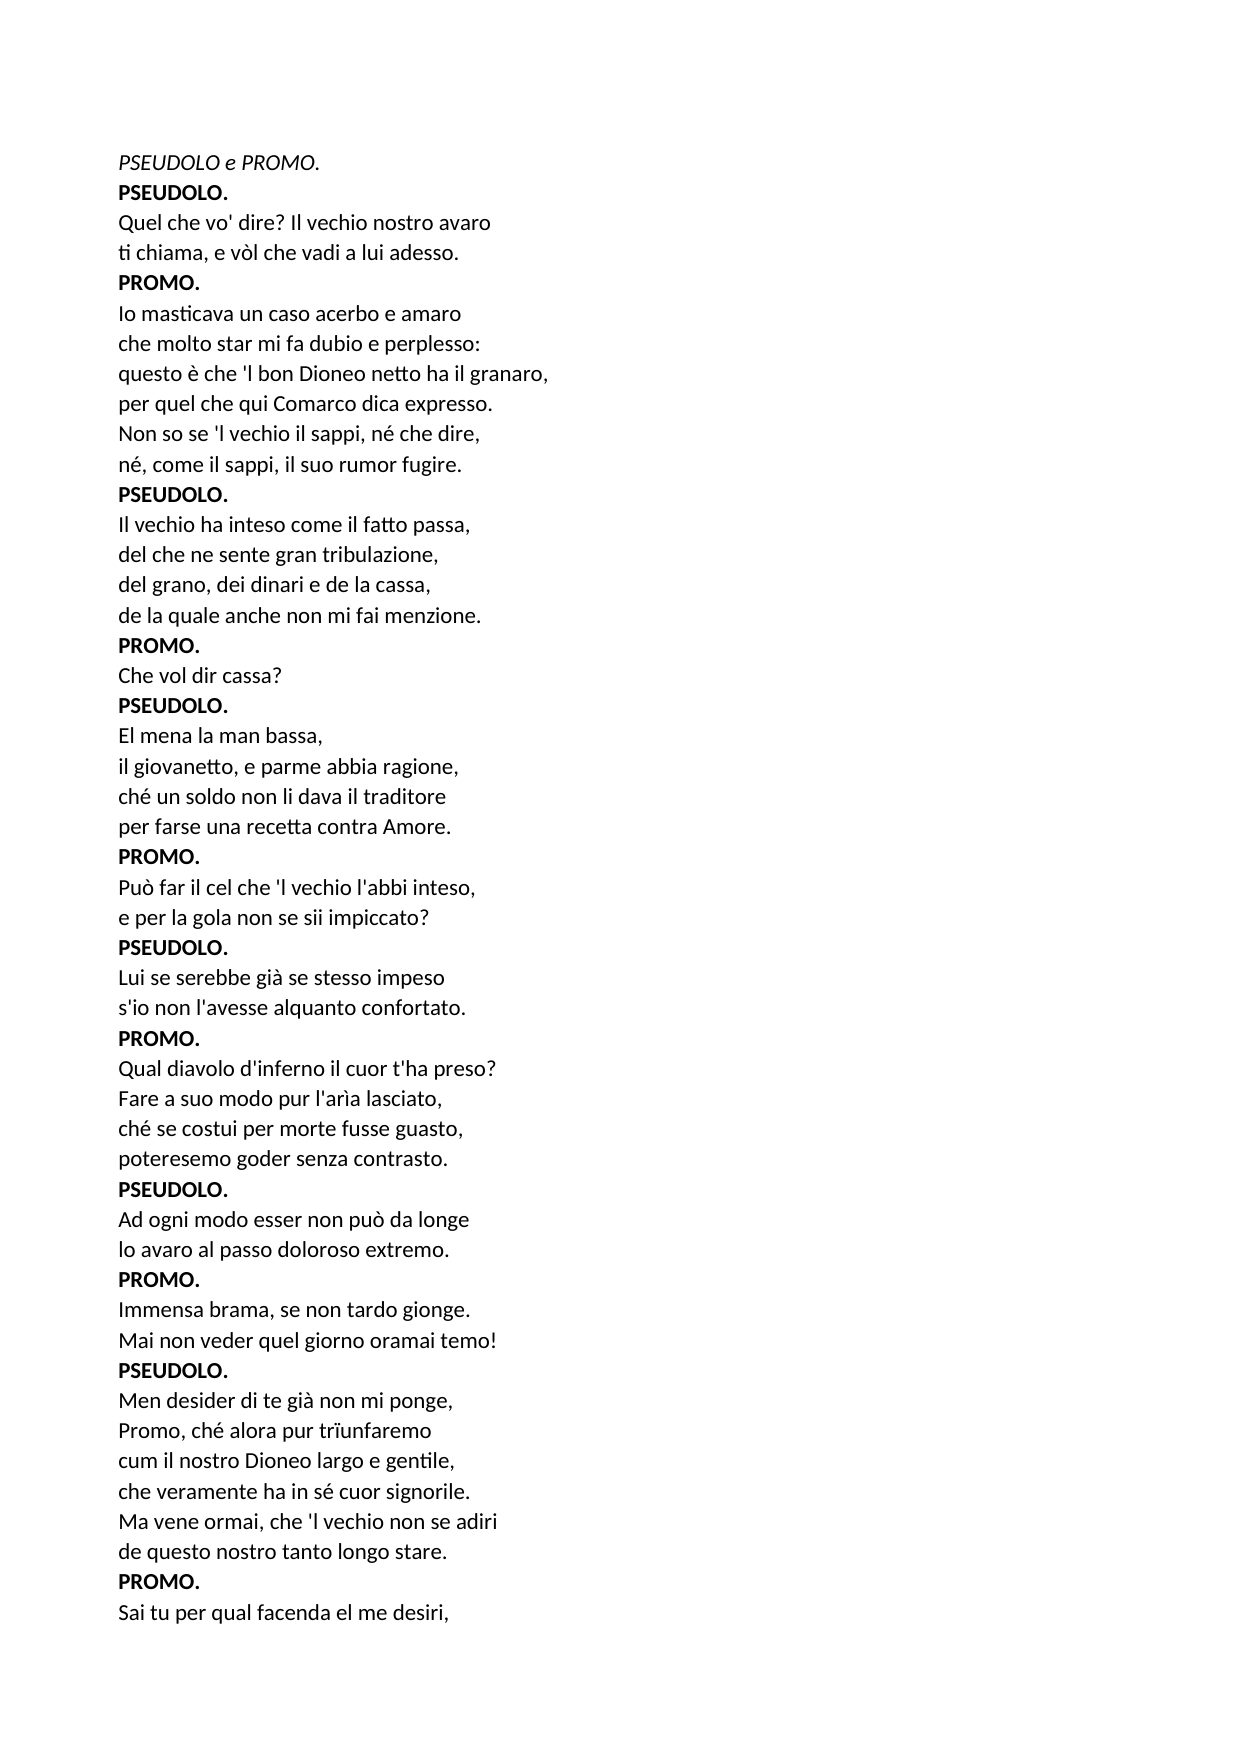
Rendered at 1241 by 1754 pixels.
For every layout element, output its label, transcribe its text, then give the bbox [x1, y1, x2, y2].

text de la quale anche non mi fai menzione. [118, 601, 1122, 629]
text Non so se 'l vechio il sappi, né che dire, [118, 419, 1122, 447]
text cum il nostro Dioneo largo e gentile, [118, 1447, 1122, 1474]
text Promo, ché alora pur trïunfaremo [118, 1416, 1122, 1444]
text poteresemo goder senza contrasto. [118, 1144, 1122, 1172]
text e per la gola non se sii impiccato? [118, 903, 1122, 931]
text questo è che 'l bon Dioneo netto ha il granaro, [118, 359, 1122, 387]
text Ad ogni modo esser non può da longe [118, 1205, 1122, 1233]
text PROMO. [118, 1024, 1122, 1052]
text del che ne sente gran tribulazione, [118, 540, 1122, 568]
text Immensa brama, se non tardo gionge. [118, 1296, 1122, 1323]
text lo avaro al passo doloroso extremo. [118, 1235, 1122, 1263]
text PSEUDOLO. [118, 933, 1122, 961]
text Può far il cel che 'l vechio l'abbi inteso, [118, 873, 1122, 901]
text per quel che qui Comarco dica expresso. [118, 389, 1122, 417]
text PROMO. [118, 631, 1122, 659]
text PSEUDOLO. [118, 1356, 1122, 1384]
text che molto star mi fa dubio e perplesso: [118, 329, 1122, 357]
text de questo nostro tanto longo stare. [118, 1537, 1122, 1565]
text PSEUDOLO. [118, 691, 1122, 719]
text Che vol dir cassa? [118, 661, 1122, 689]
text Quel che vo' dire? Il vechio nostro avaro [118, 208, 1122, 236]
text Il vechio ha inteso come il fatto passa, [118, 510, 1122, 538]
text Mai non veder quel giorno oramai temo! [118, 1326, 1122, 1354]
text Lui se serebbe già se stesso impeso [118, 963, 1122, 991]
text che veramente ha in sé cuor signorile. [118, 1477, 1122, 1505]
text Io masticava un caso acerbo e amaro [118, 299, 1122, 327]
text Sai tu per qual facenda el me desiri, [118, 1598, 1122, 1626]
text Qual diavolo d'inferno il cuor t'ha preso? [118, 1054, 1122, 1082]
text ché un soldo non li dava il traditore [118, 782, 1122, 810]
text PSEUDOLO. [118, 178, 1122, 206]
text PROMO. [118, 1567, 1122, 1595]
text PSEUDOLO. [118, 1175, 1122, 1203]
text PSEUDOLO e PROMO. [118, 148, 1122, 176]
text il giovanetto, e parme abbia ragione, [118, 752, 1122, 780]
text s'io non l'avesse alquanto confortato. [118, 993, 1122, 1021]
text né, come il sappi, il suo rumor fugire. [118, 450, 1122, 478]
text Ma vene ormai, che 'l vechio non se adiri [118, 1507, 1122, 1535]
text El mena la man bassa, [118, 722, 1122, 749]
text PROMO. [118, 1265, 1122, 1293]
text per farse una recetta contra Amore. [118, 812, 1122, 840]
text PSEUDOLO. [118, 480, 1122, 508]
text PROMO. [118, 268, 1122, 296]
text PROMO. [118, 842, 1122, 870]
text ché se costui per morte fusse guasto, [118, 1114, 1122, 1142]
text Fare a suo modo pur l'arìa lasciato, [118, 1084, 1122, 1112]
text del grano, dei dinari e de la cassa, [118, 571, 1122, 598]
text Men desider di te già non mi ponge, [118, 1386, 1122, 1414]
text ti chiama, e vòl che vadi a lui adesso. [118, 238, 1122, 266]
